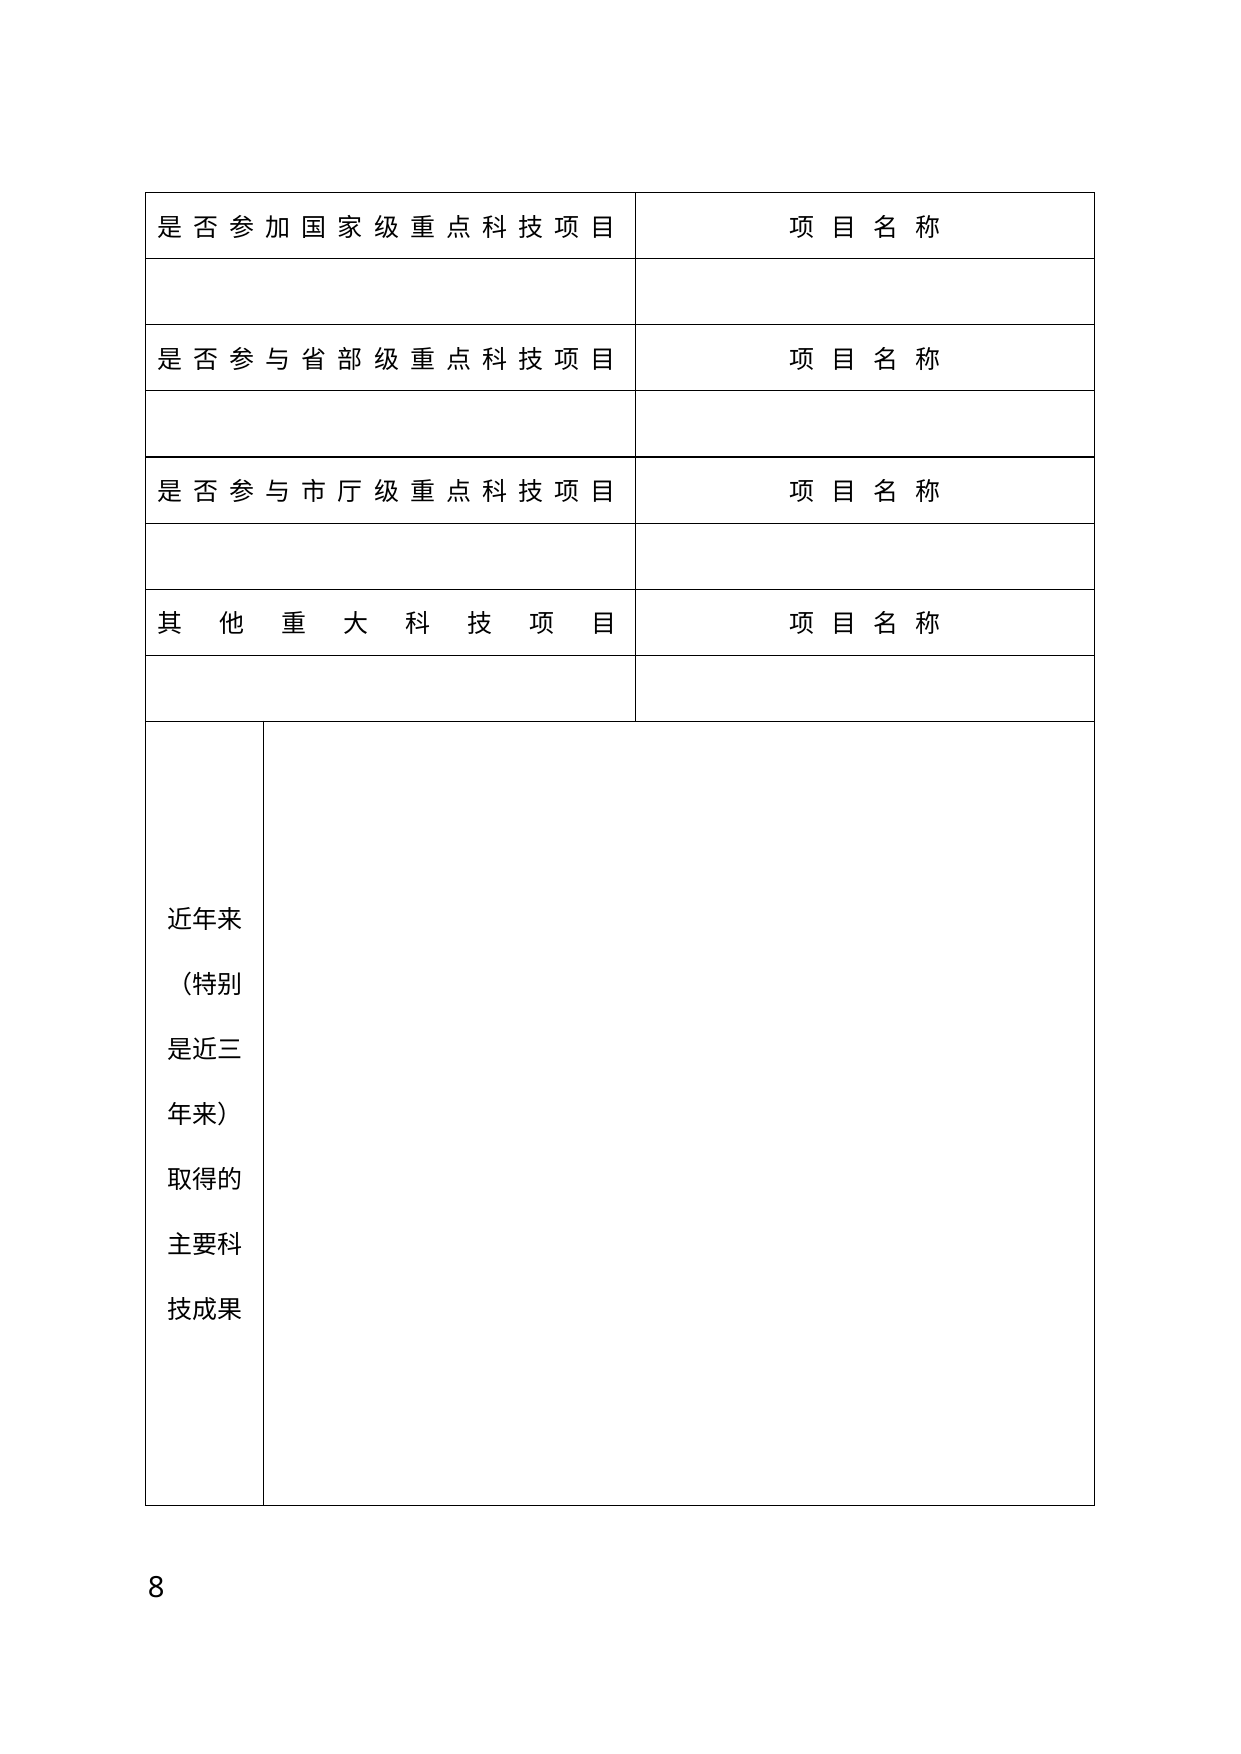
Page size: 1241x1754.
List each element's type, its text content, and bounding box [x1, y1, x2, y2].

table_cell 是否参加国家级重点科技项目 [146, 193, 635, 258]
table_cell 项 目 名 称 [636, 193, 1094, 258]
table_cell 项 目 名 称 [636, 325, 1094, 390]
table_cell [146, 259, 635, 324]
table_cell 近年来（特别是近三年来） 取得的 主要科技成果 [146, 722, 263, 1504]
table_cell [636, 656, 1094, 721]
table_cell [146, 391, 635, 456]
table_cell [146, 656, 635, 721]
table_cell 其他重大科技项目 [146, 590, 635, 654]
table_cell 项 目 名 称 [636, 590, 1094, 654]
table_cell 项 目 名 称 [636, 458, 1094, 522]
table_cell [264, 722, 1094, 1504]
table_cell [636, 524, 1094, 588]
table_cell [636, 391, 1094, 456]
table_cell 是否参与市厅级重点科技项目 [146, 458, 635, 522]
table_cell [636, 259, 1094, 324]
table_cell [146, 524, 635, 588]
table_cell 是否参与省部级重点科技项目 [146, 325, 635, 390]
